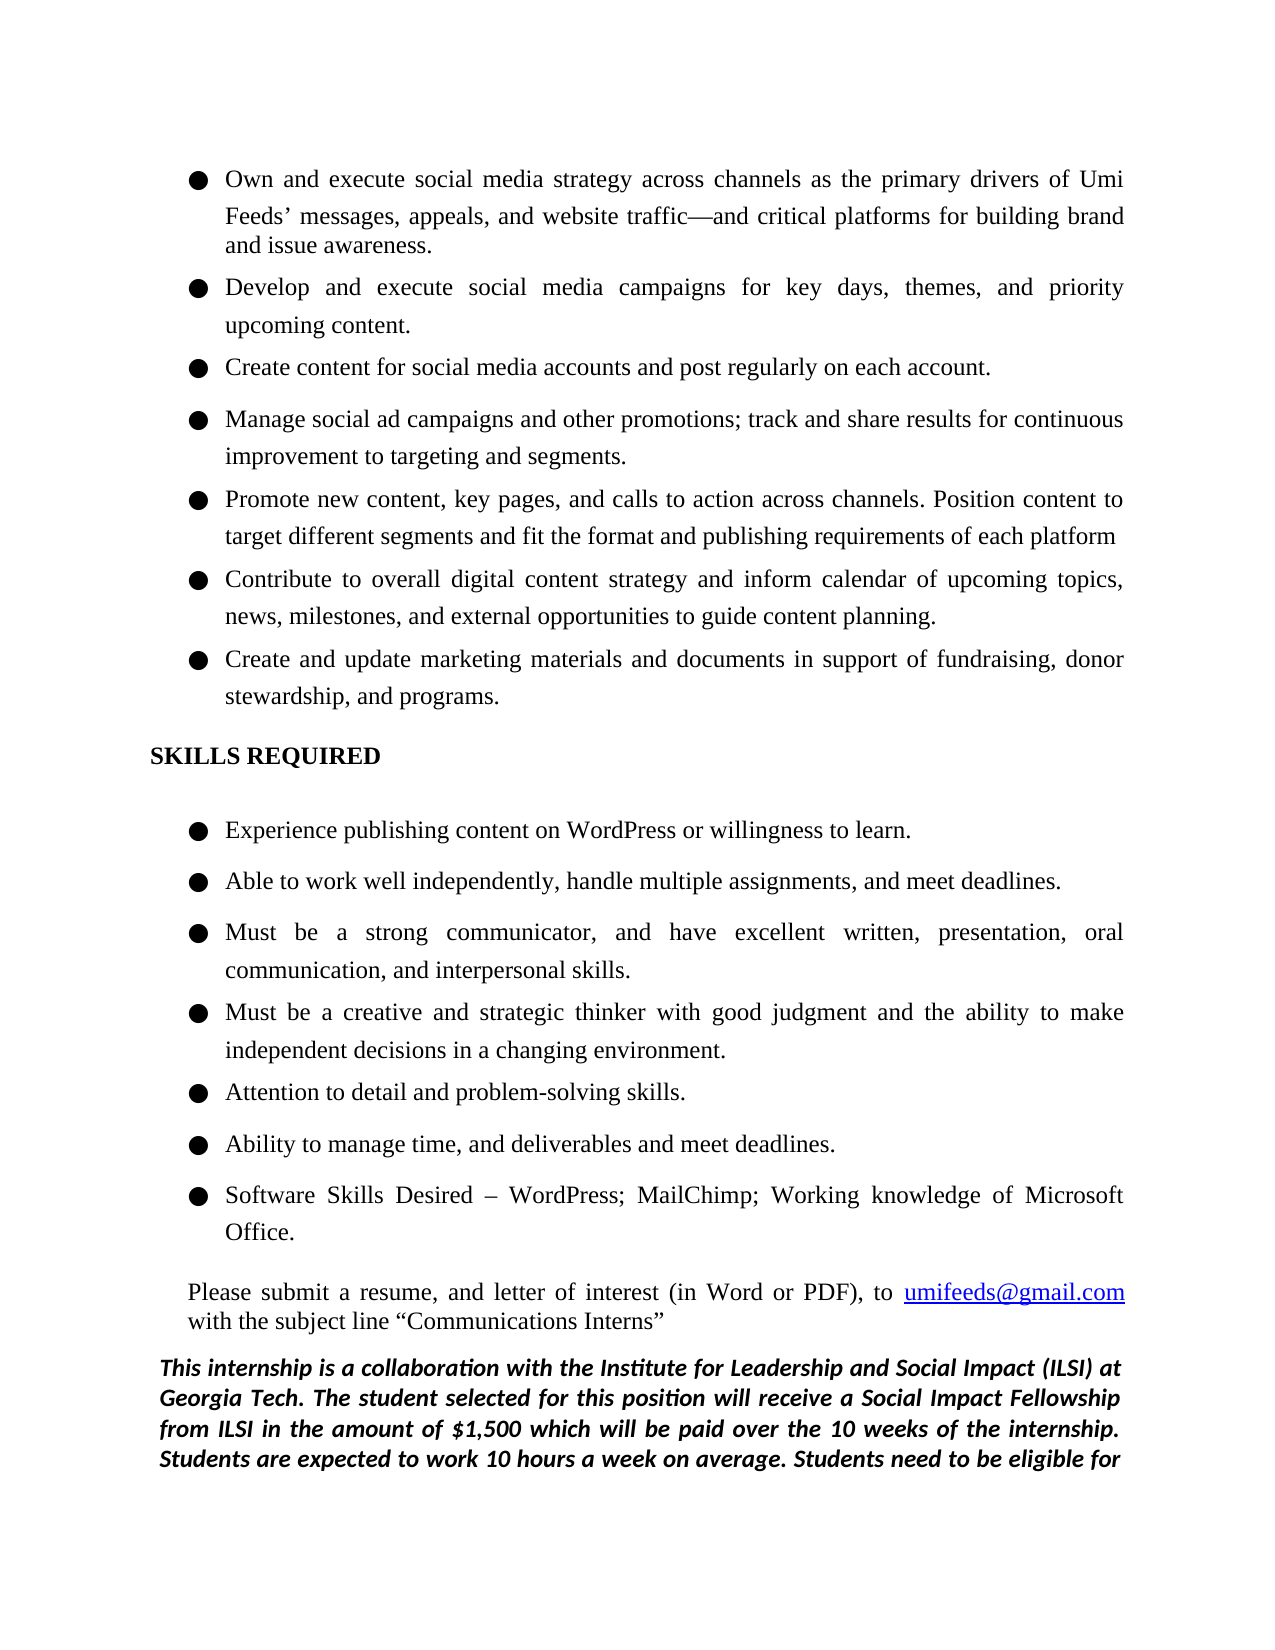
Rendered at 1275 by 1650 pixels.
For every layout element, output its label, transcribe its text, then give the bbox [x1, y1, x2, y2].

list Must be a strong communicator, and have excellent written, presentation, oral communication, and interpersonal skills. [187, 904, 1125, 984]
text SKILLS REQUIRED [150, 741, 1125, 770]
list Create and update marketing materials and documents in support of fundraising, donor stewardship, and programs. [187, 630, 1125, 710]
text Please submit a resume, and letter of interest (in Word or PDF), to umifeeds@gmail.com with the subject line “Communications Interns” [187, 1277, 1125, 1335]
list Contribute to overall digital content strategy and inform calendar of upcoming topics, news, milestones, and external opportunities to guide content planning. [187, 550, 1125, 630]
list Ability to manage time, and deliverables and meet deadlines. [187, 1115, 1125, 1166]
list Promote new content, key pages, and calls to action across channels. Position content to target different segments and fit the format and publishing requirements of each platform [187, 470, 1125, 550]
list Experience publishing content on WordPress or willingness to learn. [187, 801, 1125, 852]
list Attention to detail and problem-solving skills. [187, 1064, 1125, 1115]
list Software Skills Desired – WordPress; MailChimp; Working knowledge of Microsoft Office. [187, 1166, 1125, 1246]
list Create content for social media accounts and post regularly on each account. [187, 339, 1125, 390]
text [159, 1352, 1125, 1474]
list Develop and execute social media campaigns for key days, themes, and priority upcoming content. [187, 259, 1125, 339]
list Own and execute social media strategy across channels as the primary drivers of Umi Feeds’ messages, appeals, and website traffic—and critical platforms for building brand and issue awareness. [187, 150, 1125, 259]
list Manage social ad campaigns and other promotions; track and share results for continuous improvement to targeting and segments. [187, 390, 1125, 470]
list Must be a creative and strategic thinker with good judgment and the ability to make independent decisions in a changing environment. [187, 984, 1125, 1064]
list Able to work well independently, handle multiple assignments, and meet deadlines. [187, 852, 1125, 904]
